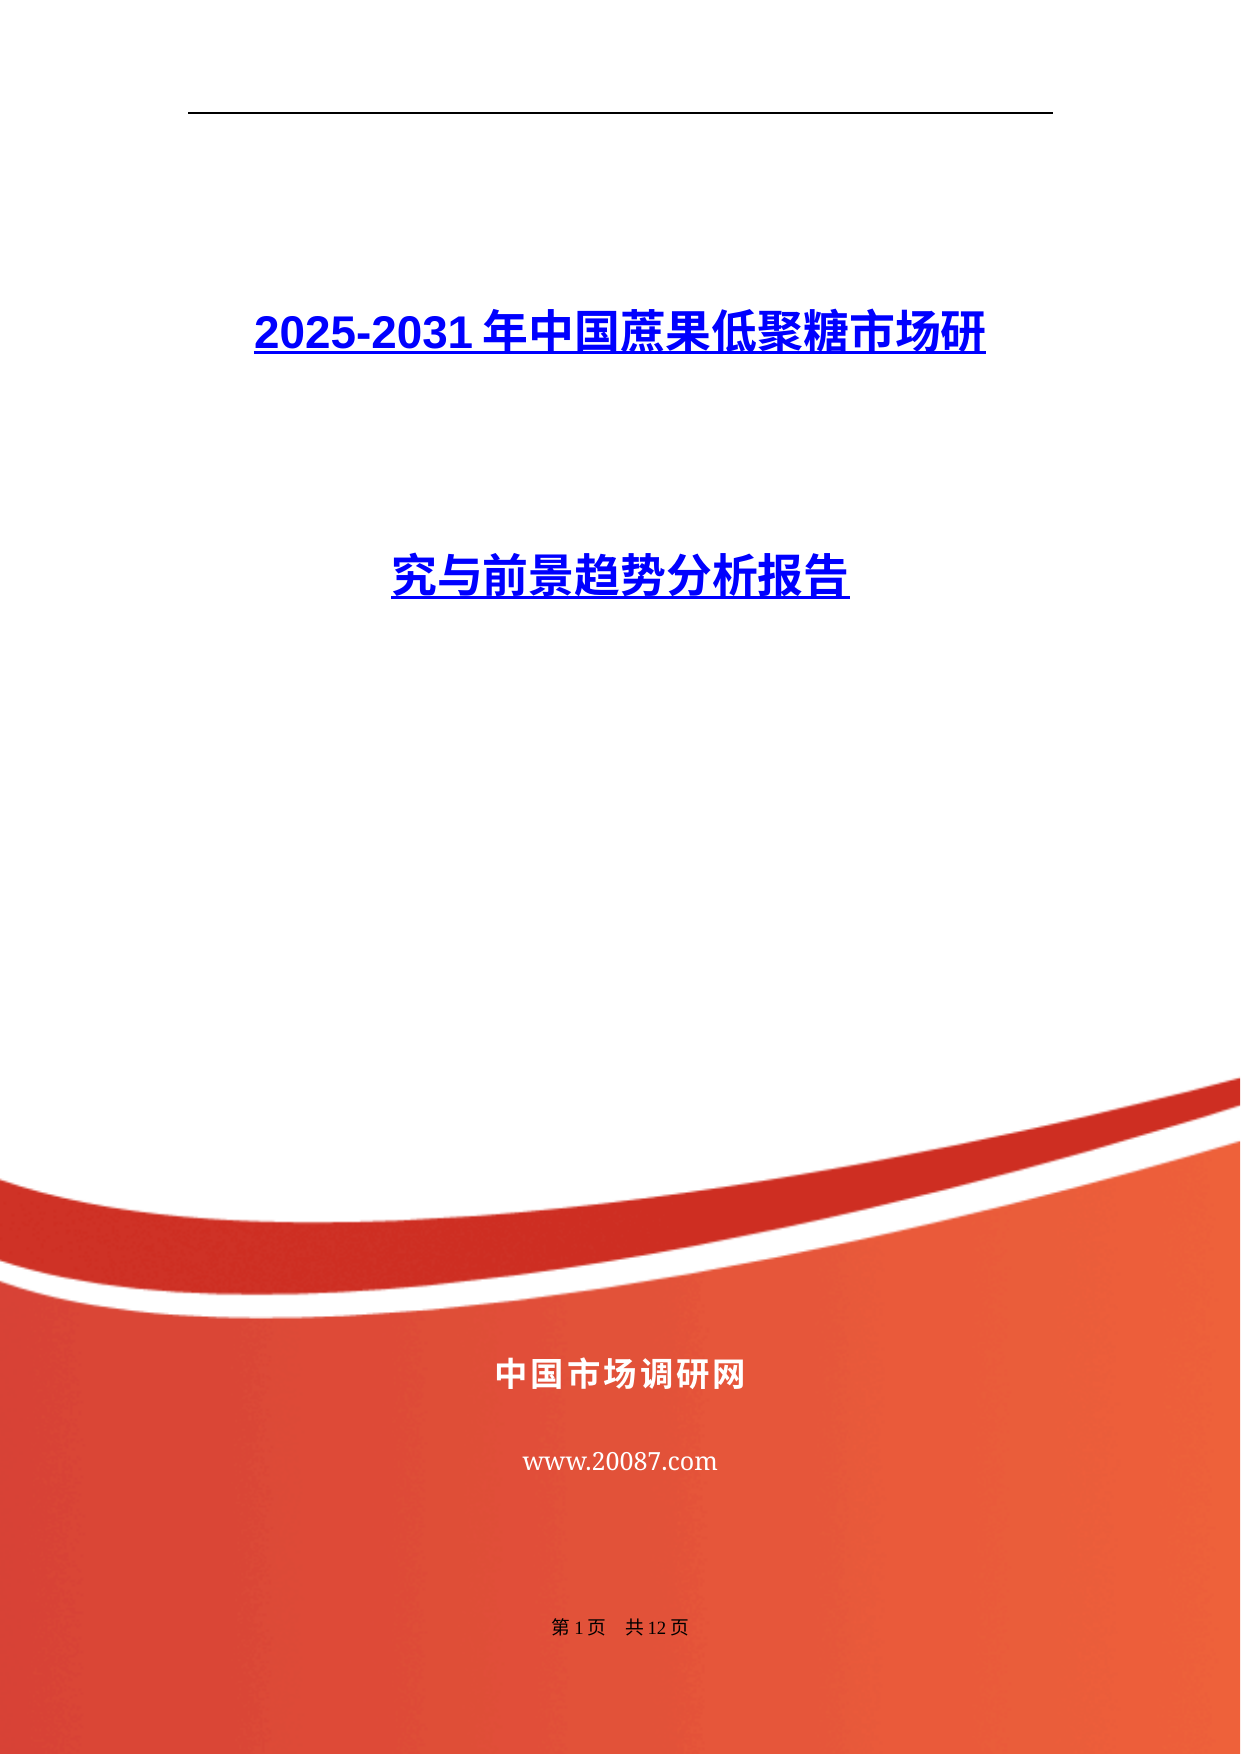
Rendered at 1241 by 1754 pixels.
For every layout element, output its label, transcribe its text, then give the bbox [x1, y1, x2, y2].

subtitle 中国市场调研网 [187, 1339, 1053, 1404]
table_header 2025-2031年中国蔗果低聚糖市场研究与前景趋势分析报告 [188, 207, 1053, 773]
text www.20087.com [187, 1428, 1053, 1493]
picture [0, 1006, 1241, 1754]
